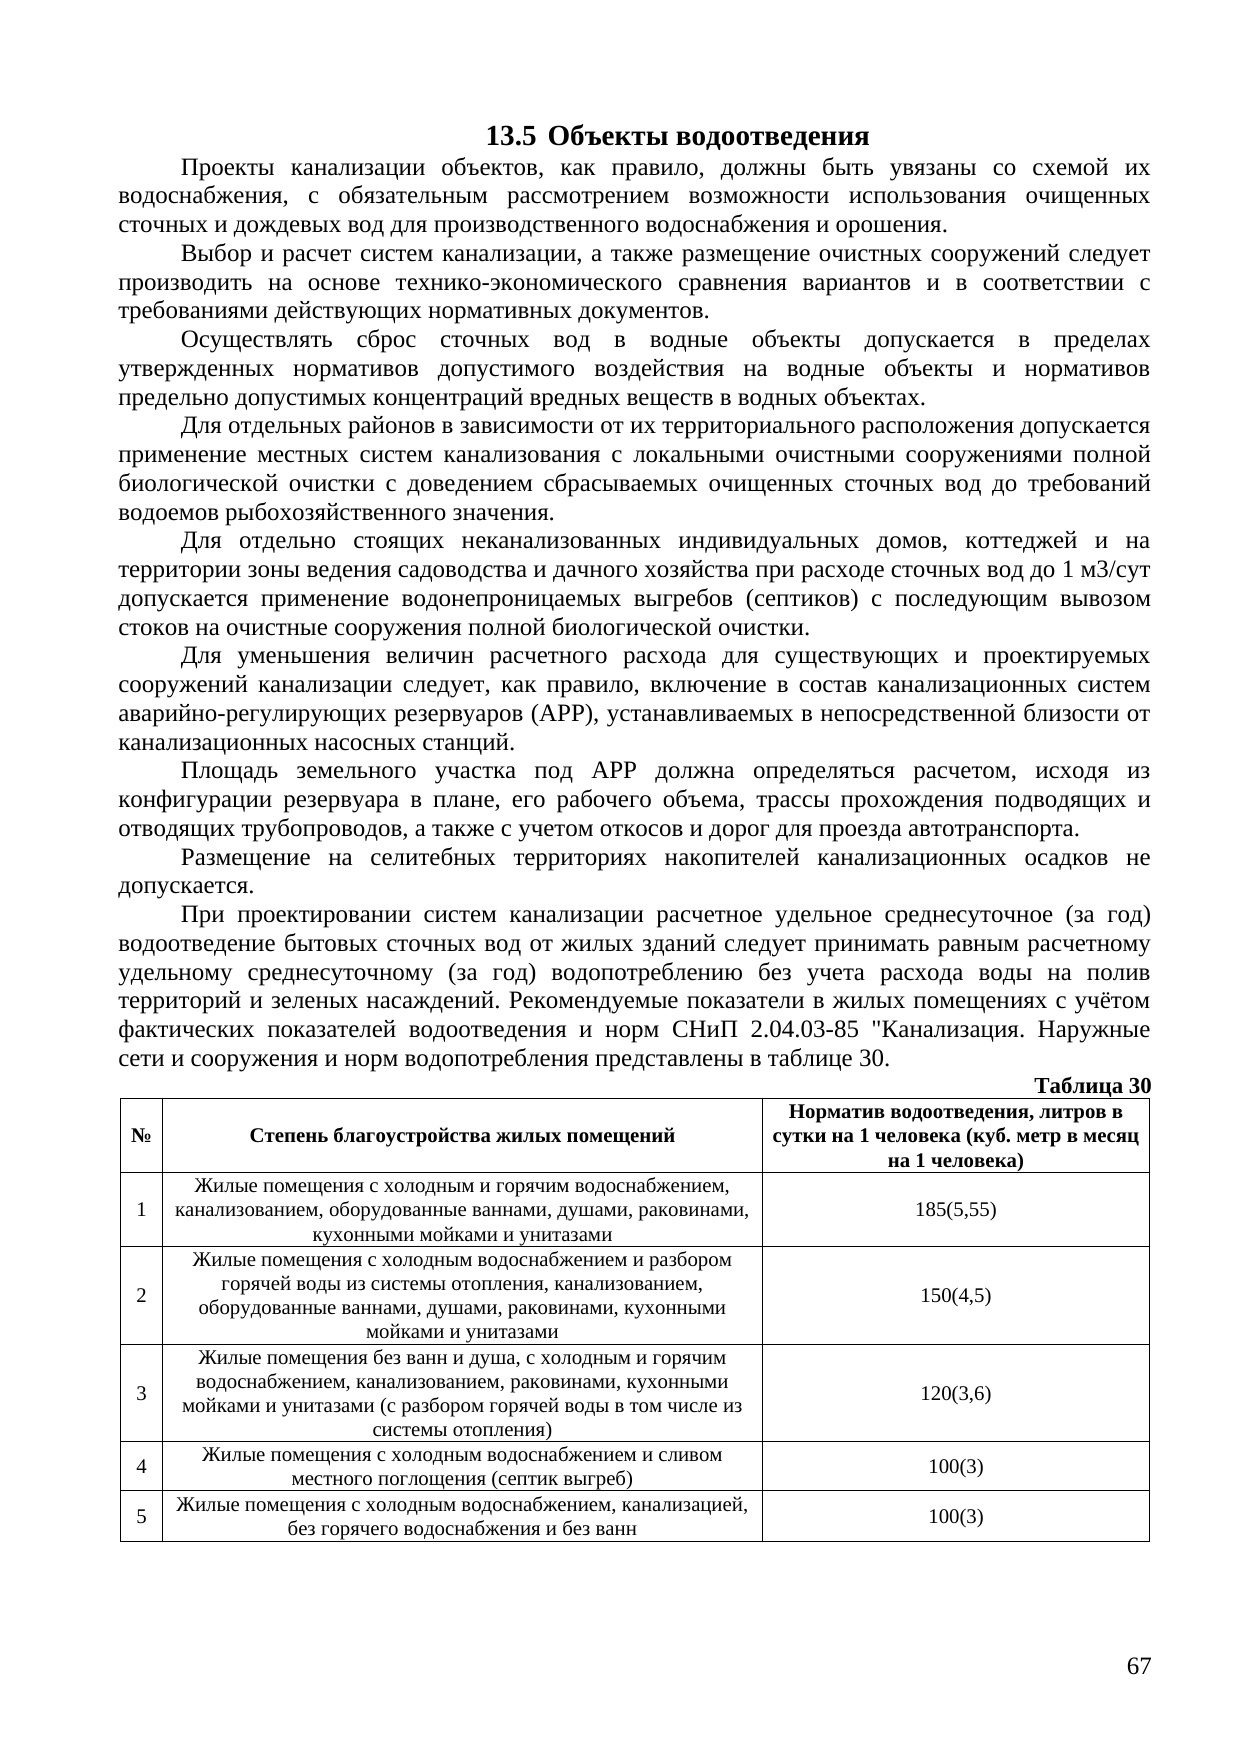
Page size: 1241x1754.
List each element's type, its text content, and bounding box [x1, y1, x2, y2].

text Для отдельно стоящих неканализованных индивидуальных домов, коттеджей и на территории зоны ведения садоводства и дачного хозяйства при расходе сточных вод до 1 м3/сут допускается применение водонепроницаемых выгребов (септиков) с последующим вывозом стоков на очистные сооружения полной биологической очистки. [118, 525, 1152, 640]
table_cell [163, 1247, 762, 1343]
text Для отдельных районов в зависимости от их территориального расположения допускается применение местных систем канализования с локальными очистными сооружениями полной биологической очистки с доведением сбрасываемых очищенных сточных вод до требований водоемов рыбохозяйственного значения. [118, 410, 1152, 525]
text Площадь земельного участка под АРР должна определяться расчетом, исходя из конфигурации резервуара в плане, его рабочего объема, трассы прохождения подводящих и отводящих трубопроводов, а также с учетом откосов и дорог для проезда автотранспорта. [118, 755, 1152, 842]
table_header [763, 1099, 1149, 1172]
text Выбор и расчет систем канализации, а также размещение очистных сооружений следует производить на основе технико-экономического сравнения вариантов и в соответствии с требованиями действующих нормативных документов. [118, 238, 1152, 324]
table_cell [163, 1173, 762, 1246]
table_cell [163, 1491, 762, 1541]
text Для уменьшения величин расчетного расхода для существующих и проектируемых сооружений канализации следует, как правило, включение в состав канализационных систем аварийно-регулирующих резервуаров (АРР), устанавливаемых в непосредственной близости от канализационных насосных станций. [118, 640, 1152, 755]
text При проектировании систем канализации расчетное удельное среднесуточное (за год) водоотведение бытовых сточных вод от жилых зданий следует принимать равным расчетному удельному среднесуточному (за год) водопотреблению без учета расхода воды на полив территорий и зеленых насаждений. Рекомендуемые показатели в жилых помещениях с учётом фактических показателей водоотведения и норм СНиП 2.04.03-85 "Канализация. Наружные сети и сооружения и норм водопотребления представлены в таблице 30. [118, 899, 1152, 1072]
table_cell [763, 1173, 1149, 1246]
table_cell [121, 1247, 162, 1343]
text Проекты канализации объектов, как правило, должны быть увязаны со схемой их водоснабжения, с обязательным рассмотрением возможности использования очищенных сточных и дождевых вод для производственного водоснабжения и орошения. [118, 152, 1152, 238]
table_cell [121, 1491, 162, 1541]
text Осуществлять сброс сточных вод в водные объекты допускается в пределах утвержденных нормативов допустимого воздействия на водные объекты и нормативов предельно допустимых концентраций вредных веществ в водных объектах. [118, 324, 1152, 410]
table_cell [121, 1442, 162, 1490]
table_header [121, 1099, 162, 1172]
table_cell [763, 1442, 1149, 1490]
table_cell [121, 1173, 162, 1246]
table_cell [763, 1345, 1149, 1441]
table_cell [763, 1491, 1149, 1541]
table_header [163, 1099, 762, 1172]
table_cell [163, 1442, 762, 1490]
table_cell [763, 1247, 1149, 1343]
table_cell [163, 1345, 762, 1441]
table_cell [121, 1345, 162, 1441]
text Размещение на селитебных территориях накопителей канализационных осадков не допускается. [118, 842, 1152, 899]
text Таблица 30 [974, 1072, 1152, 1098]
list Объекты водоотведения [130, 118, 1152, 152]
